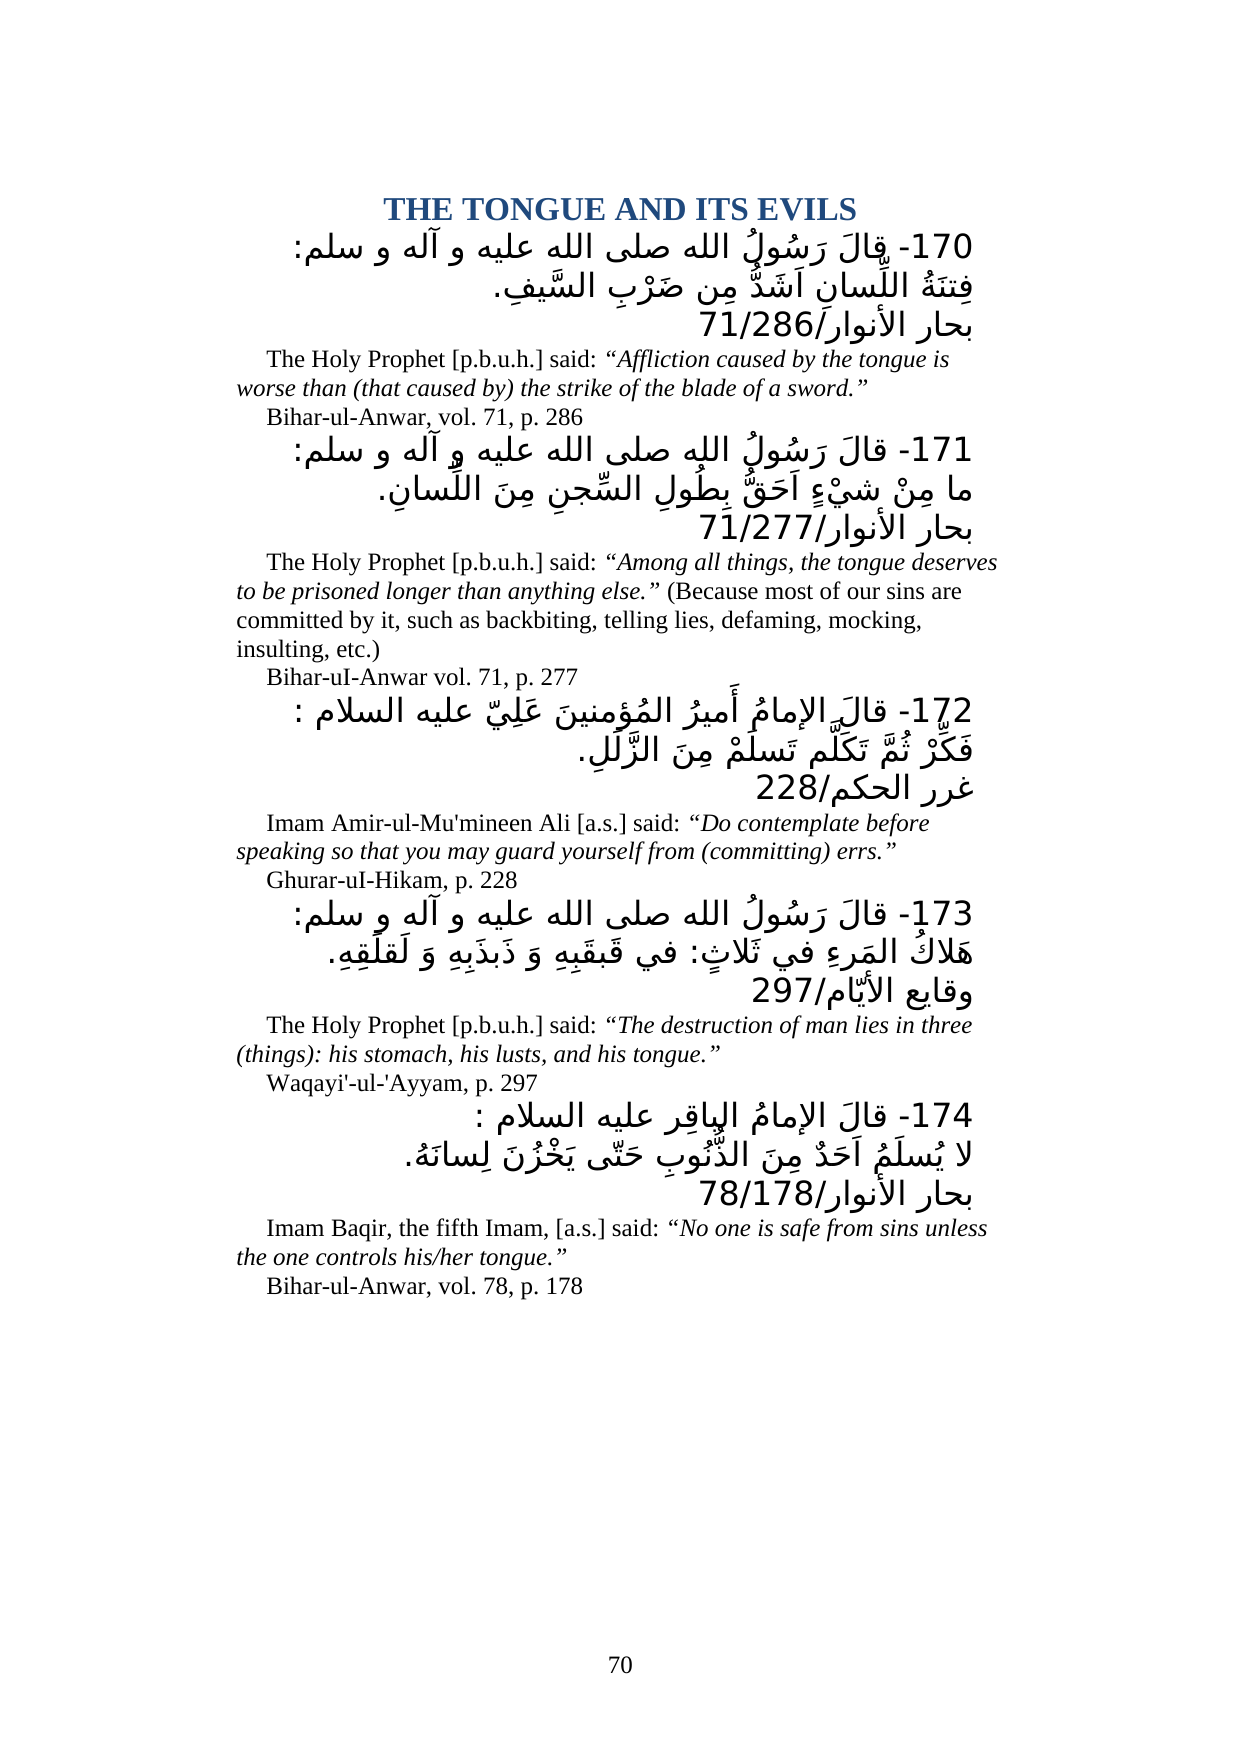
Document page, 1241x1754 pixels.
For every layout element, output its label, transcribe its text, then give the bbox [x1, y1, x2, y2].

text وقايع الأيّام/297 [236, 972, 1004, 1011]
text Imam Baqir, the fifth Imam, [a.s.] said: “No one is safe from sins unless the one controls his/her tongue.” [236, 1213, 1004, 1271]
text Bihar-ul-Anwar, vol. 71, p. 286 [236, 402, 1004, 431]
text The Holy Prophet [p.b.u.h.] said: “Affliction caused by the tongue is worse than (that caused by) the strike of the blade of a sword.” [236, 344, 1004, 402]
text فَكِّرْ ثُمَّ تَكَلَّم تَسلَمْ مِنَ الزَّلَلِ. [236, 730, 1004, 769]
text Ghurar-uI-Hikam, p. 228 [236, 865, 1004, 894]
text 171- قالَ رَسُولُ الله صلی الله عليه و آله و سلم: [236, 431, 1004, 470]
text بحار الأنوار/71/286 [236, 306, 1004, 344]
text The Holy Prophet [p.b.u.h.] said: “Among all things, the tongue deserves to be prisoned longer than anything else.” (Because most of our sins are committed by it, such as backbiting, telling lies, defaming, mocking, insulting, etc.) [236, 547, 1004, 662]
text Bihar-ul-Anwar, vol. 78, p. 178 [236, 1271, 1004, 1299]
text بحار الأنوار/78/178 [236, 1174, 1004, 1213]
text The Holy Prophet [p.b.u.h.] said: “The destruction of man lies in three (things): his stomach, his lusts, and his tongue.” [236, 1011, 1004, 1068]
text 172- قالَ الإمامُ أَميرُ المُؤمنينَ عَلِيّ عليه السلام : [236, 691, 1004, 730]
text Bihar-uI-Anwar vol. 71, p. 277 [236, 662, 1004, 691]
text فِتنَةُ اللِّسانِ اَشَدُّ مِن ضَرْبِ السَّيفِ. [236, 267, 1004, 306]
text هَلاكُ المَرءِ في ثَلاثٍ: في قَبقَبِهِ وَ ذَبذَبِهِ وَ لَقلَقِهِ. [236, 933, 1004, 972]
text 170- قالَ رَسُولُ الله صلی الله عليه و آله و سلم: [236, 228, 1004, 267]
subtitle THE TONGUE AND ITS EVILS [236, 190, 1004, 228]
text Imam Amir-ul-Mu'mineen Ali [a.s.] said: “Do contemplate before speaking so that you may guard yourself from (committing) errs.” [236, 808, 1004, 865]
text غرر الحكم/228 [236, 769, 1004, 808]
text Waqayi'-ul-'Ayyam, p. 297 [236, 1068, 1004, 1097]
text بحار الأنوار/71/277 [236, 508, 1004, 547]
text لا يُسلَمُ اَحَدٌ مِنَ الذُّنُوبِ حَتّى يَخْزُنَ لِسانَهُ. [236, 1136, 1004, 1174]
text 174- قالَ الإمامُ الباقِر عليه السلام : [236, 1097, 1004, 1136]
text 173- قالَ رَسُولُ الله صلی الله عليه و آله و سلم: [236, 894, 1004, 933]
text ما مِنْ شيْءٍ اَحَقُّ بِطُولِ السِّجنِ مِنَ اللِّسانِ. [236, 470, 1004, 508]
